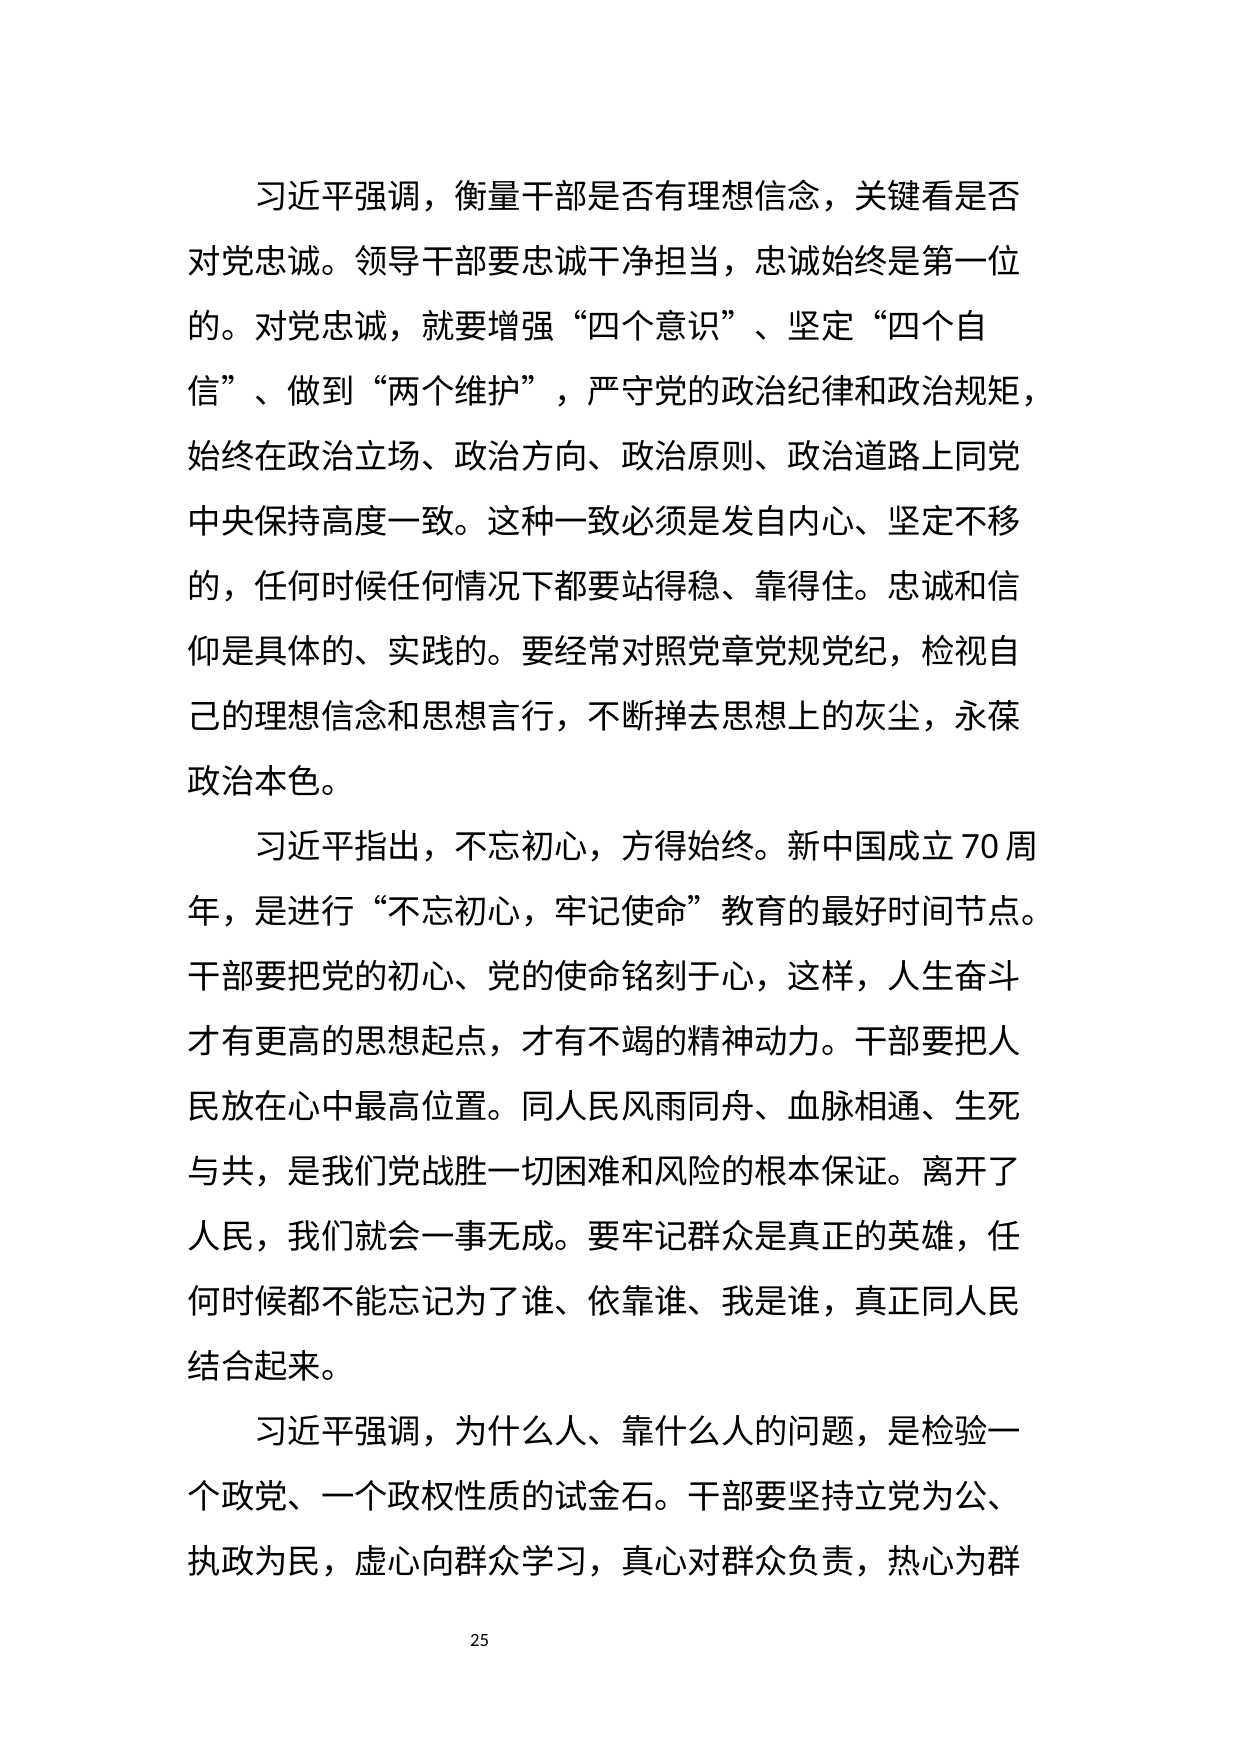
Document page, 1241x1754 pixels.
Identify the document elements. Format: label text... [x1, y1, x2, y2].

text 习近平强调，衡量干部是否有理想信念，关键看是否对党忠诚。领导干部要忠诚干净担当，忠诚始终是第一位的。对党忠诚，就要增强“四个意识”、坚定“四个自信”、做到“两个维护”，严守党的政治纪律和政治规矩，始终在政治立场、政治方向、政治原则、政治道路上同党中央保持高度一致。这种一致必须是发自内心、坚定不移的，任何时候任何情况下都要站得稳、靠得住。忠诚和信仰是具体的、实践的。要经常对照党章党规党纪，检视自己的理想信念和思想言行，不断掸去思想上的灰尘，永葆政治本色。 [187, 162, 1053, 812]
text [187, 1397, 1053, 1592]
text 习近平指出，不忘初心，方得始终。新中国成立70周年，是进行“不忘初心，牢记使命”教育的最好时间节点。干部要把党的初心、党的使命铭刻于心，这样，人生奋斗才有更高的思想起点，才有不竭的精神动力。干部要把人民放在心中最高位置。同人民风雨同舟、血脉相通、生死与共，是我们党战胜一切困难和风险的根本保证。离开了人民，我们就会一事无成。要牢记群众是真正的英雄，任何时候都不能忘记为了谁、依靠谁、我是谁，真正同人民结合起来。 [187, 812, 1053, 1397]
